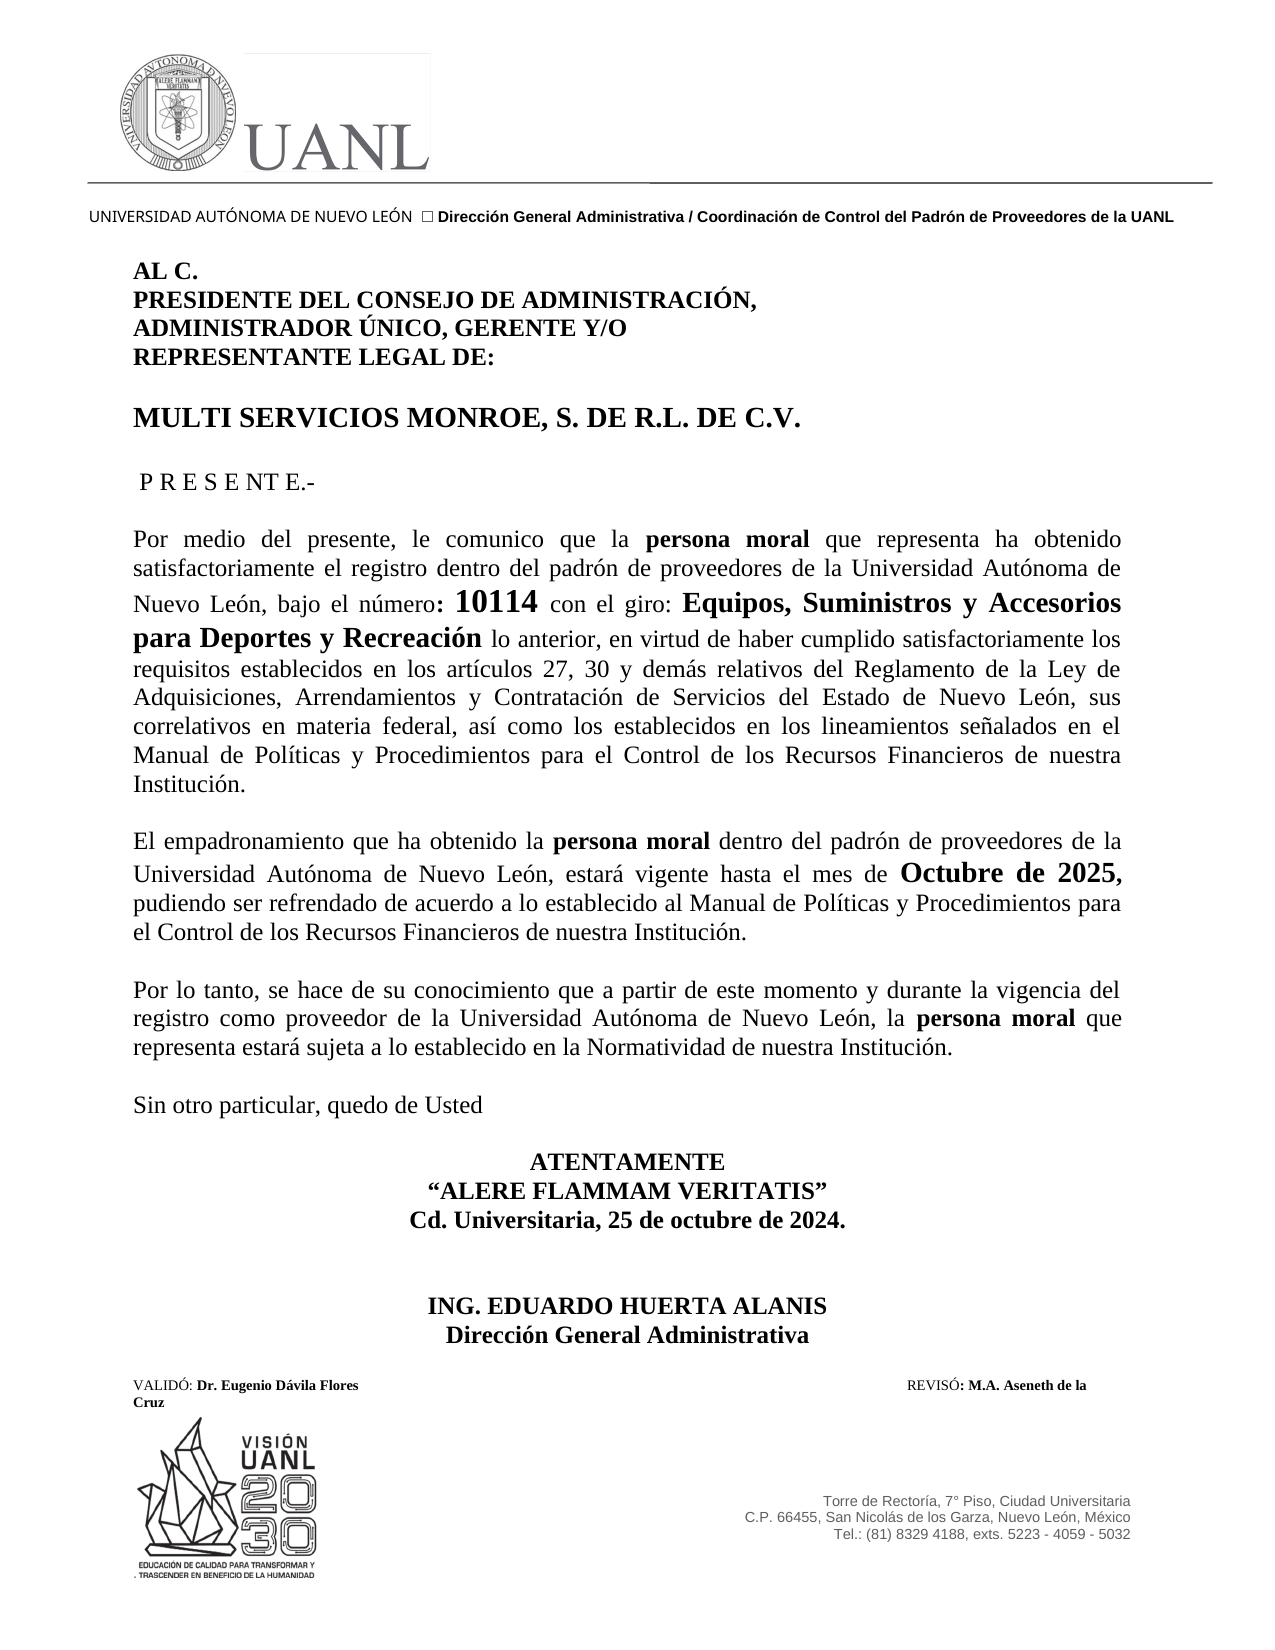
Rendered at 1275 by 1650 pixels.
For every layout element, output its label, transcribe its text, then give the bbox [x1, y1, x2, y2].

text REPRESENTANTE LEGAL DE: [133, 342, 1122, 371]
picture [137, 1417, 318, 1578]
text VALIDÓ: Dr. Eugenio Dávila Flores REVISÓ: M.A. Aseneth de la Cruz [133, 1377, 1122, 1411]
text P R E S E NT E.- [133, 467, 1122, 496]
text ATENTAMENTE [133, 1147, 1122, 1176]
text AL C. [133, 256, 1122, 285]
text “ALERE FLAMMAM VERITATIS” [133, 1176, 1122, 1205]
text El empadronamiento que ha obtenido la persona moral dentro del padrón de proveedores de la Universidad Autónoma de Nuevo León, estará vigente hasta el mes de Octubre de 2025, pudiendo ser refrendado de acuerdo a lo establecido al Manual de Políticas y Procedimientos para el Control de los Recursos Financieros de nuestra Institución. [133, 826, 1122, 946]
picture [118, 53, 431, 172]
text Sin otro particular, quedo de Usted [133, 1090, 1122, 1118]
text Por lo tanto, se hace de su conocimiento que a partir de este momento y durante la vigencia del registro como proveedor de la Universidad Autónoma de Nuevo León, la persona moral que representa estará sujeta a lo establecido en la Normatividad de nuestra Institución. [133, 975, 1122, 1061]
text Por medio del presente, le comunico que la persona moral que representa ha obtenido satisfactoriamente el registro dentro del padrón de proveedores de la Universidad Autónoma de Nuevo León, bajo el número: 10114 con el giro: Equipos, Suministros y Accesorios para Deportes y Recreación lo anterior, en virtud de haber cumplido satisfactoriamente los requisitos establecidos en los artículos 27, 30 y demás relativos del Reglamento de la Ley de Adquisiciones, Arrendamientos y Contratación de Servicios del Estado de Nuevo León, sus correlativos en materia federal, así como los establecidos en los lineamientos señalados en el Manual de Políticas y Procedimientos para el Control de los Recursos Financieros de nuestra Institución. [133, 524, 1122, 797]
subtitle Cd. Universitaria, 25 de octubre de 2024. [133, 1205, 1122, 1233]
text MULTI SERVICIOS MONROE, S. DE R.L. DE C.V. [133, 400, 1122, 433]
text ING. EDUARDO HUERTA ALANIS [133, 1291, 1122, 1320]
text ADMINISTRADOR ÚNICO, GERENTE Y/O [133, 313, 1122, 342]
text PRESIDENTE DEL CONSEJO DE ADMINISTRACIÓN, [133, 285, 1122, 313]
text Dirección General Administrativa [133, 1320, 1122, 1348]
